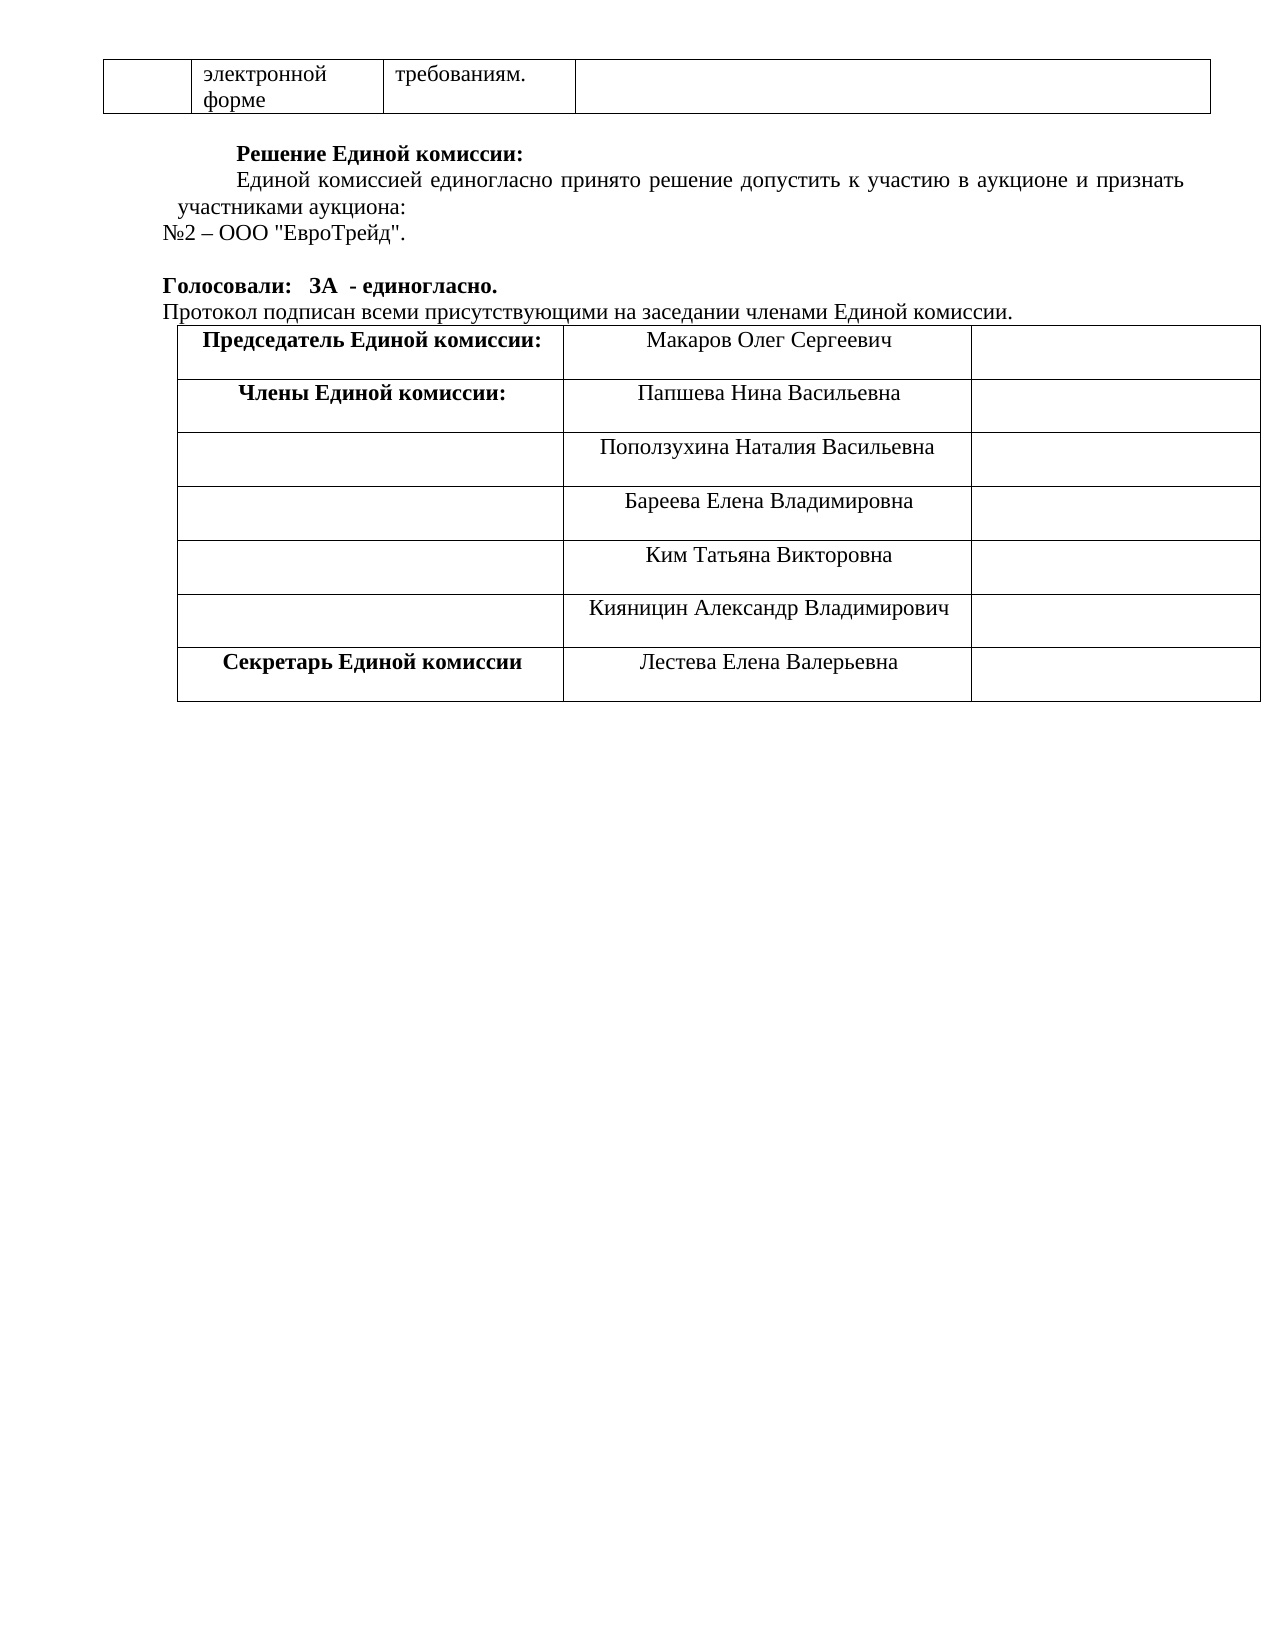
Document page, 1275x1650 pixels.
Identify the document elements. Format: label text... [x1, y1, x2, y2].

text Единой комиссией единогласно принято решение допустить к участию в аукционе и признать участниками аукциона: [177, 167, 1186, 219]
table_cell [178, 541, 563, 593]
table_cell [972, 648, 1260, 701]
table_cell [972, 595, 1260, 647]
text №2 – ООО "ЕвроТрейд". [103, 219, 1186, 246]
table_header Макаров Олег Сергеевич [564, 326, 971, 378]
table_cell Члены Единой комиссии: [178, 380, 563, 432]
table_cell [972, 380, 1260, 432]
table_cell Лестева Елена Валерьевна [564, 648, 971, 701]
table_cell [192, 60, 383, 113]
table_cell [178, 487, 563, 540]
table_cell Ким Татьяна Викторовна [564, 541, 971, 593]
table_header Председатель Единой комиссии: [178, 326, 563, 378]
table_cell [178, 433, 563, 486]
table_cell [972, 487, 1260, 540]
table_cell Поползухина Наталия Васильевна [564, 433, 971, 486]
table_cell [972, 433, 1260, 486]
text Протокол подписан всеми присутствующими на заседании членами Единой комиссии. [103, 298, 1186, 325]
table_cell Бареева Елена Владимировна [564, 487, 971, 540]
text Решение Единой комиссии: [177, 140, 1186, 167]
table_cell [178, 595, 563, 647]
table_header [972, 326, 1260, 378]
table_cell Секретарь Единой комиссии [178, 648, 563, 701]
table_cell [576, 60, 1210, 113]
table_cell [384, 60, 575, 113]
text Голосовали: ЗА - единогласно. [103, 272, 1186, 298]
table_cell [972, 541, 1260, 593]
table_cell Папшева Нина Васильевна [564, 380, 971, 432]
table_cell Кияницин Александр Владимирович [564, 595, 971, 647]
table_cell 2 [104, 60, 191, 113]
